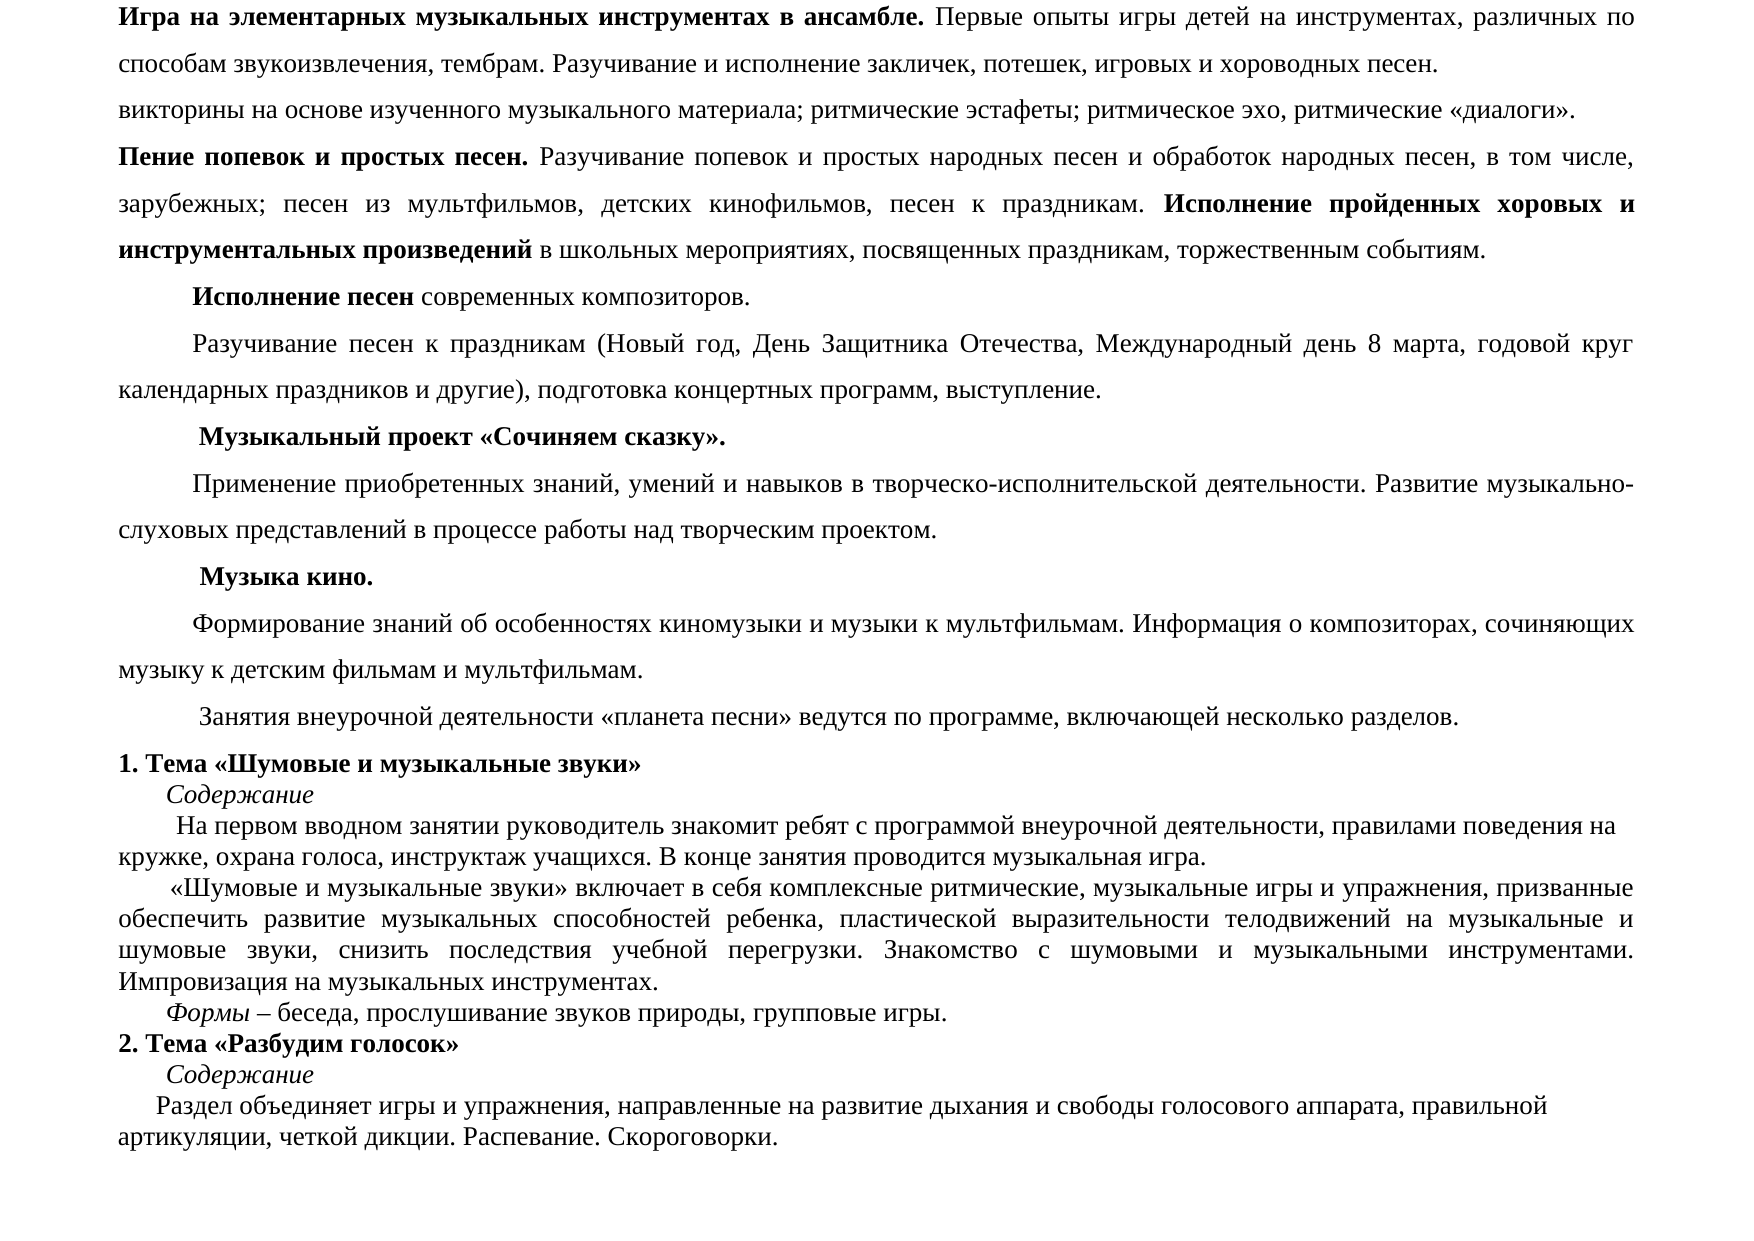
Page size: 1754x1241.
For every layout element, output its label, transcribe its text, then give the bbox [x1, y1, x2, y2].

text Исполнение песен современных композиторов. [118, 280, 1636, 311]
text Игра на элементарных музыкальных инструментах в ансамбле. Первые опыты игры детей на инструментах, различных по способам звукоизвлечения, тембрам. Разучивание и исполнение закличек, потешек, игровых и хороводных песен. [118, 0, 1636, 78]
text Музыка кино. [118, 560, 1636, 591]
text Разучивание песен к праздникам (Новый год, День Защитника Отечества, Международный день 8 марта, годовой круг календарных праздников и другие), подготовка концертных программ, выступление. [118, 327, 1636, 404]
text Раздел объединяет игры и упражнения, направленные на развитие дыхания и свободы голосового аппарата, правильной артикуляции, четкой дикции. Распевание. Скороговорки. [118, 1089, 1636, 1152]
text Содержание [118, 778, 1636, 809]
text Музыкальный проект «Сочиняем сказку». [118, 420, 1636, 451]
text 1. Тема «Шумовые и музыкальные звуки» [118, 747, 1636, 778]
text На первом вводном занятии руководитель знакомит ребят с программой внеурочной деятельности, правилами поведения на кружке, охрана голоса, инструктаж учащихся. В конце занятия проводится музыкальная игра. [118, 809, 1636, 871]
text «Шумовые и музыкальные звуки» включает в себя комплексные ритмические, музыкальные игры и упражнения, призванные обеспечить развитие музыкальных способностей ребенка, пластической выразительности телодвижений на музыкальные и шумовые звуки, снизить последствия учебной перегрузки. Знакомство с шумовыми и музыкальными инструментами. Импровизация на музыкальных инструментах. [118, 871, 1636, 996]
text Формирование знаний об особенностях киномузыки и музыки к мультфильмам. Информация о композиторах, сочиняющих музыку к детским фильмам и мультфильмам. [118, 607, 1636, 684]
text Содержание [118, 1058, 1636, 1089]
text Формы – беседа, прослушивание звуков природы, групповые игры. [118, 996, 1636, 1027]
text Применение приобретенных знаний, умений и навыков в творческо-исполнительской деятельности. Развитие музыкально-слуховых представлений в процессе работы над творческим проектом. [118, 467, 1636, 544]
text викторины на основе изученного музыкального материала; ритмические эстафеты; ритмическое эхо, ритмические «диалоги». [118, 93, 1636, 124]
text 2. Тема «Разбудим голосок» [118, 1027, 1636, 1058]
text Пение попевок и простых песен. Разучивание попевок и простых народных песен и обработок народных песен, в том числе, зарубежных; песен из мультфильмов, детских кинофильмов, песен к праздникам. Исполнение пройденных хоровых и инструментальных произведений в школьных мероприятиях, посвященных праздникам, торжественным событиям. [118, 140, 1636, 264]
text Занятия внеурочной деятельности «планета песни» ведутся по программе, включающей несколько разделов. [118, 700, 1636, 731]
